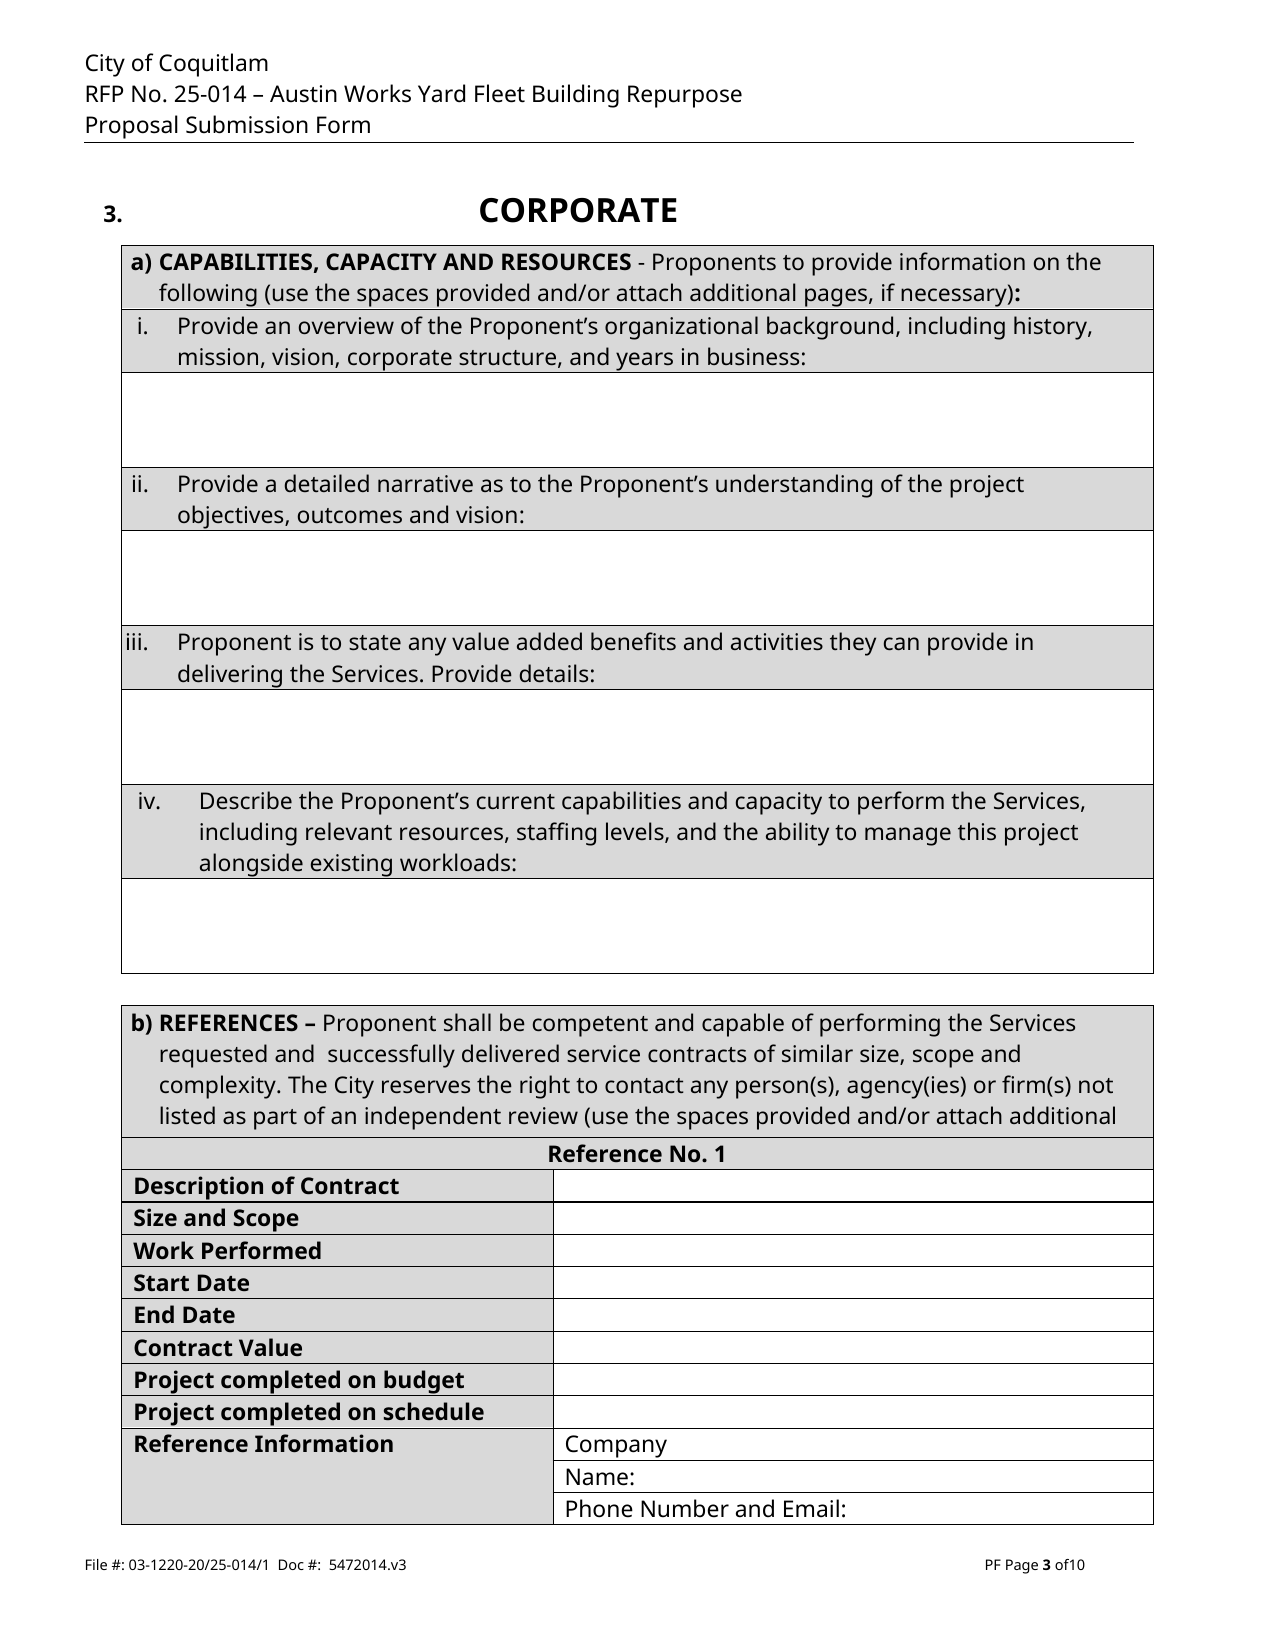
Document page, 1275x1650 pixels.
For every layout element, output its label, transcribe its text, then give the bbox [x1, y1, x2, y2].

table_cell Name: [554, 1461, 1153, 1492]
table_header REFERENCES – Proponent shall be competent and capable of performing the Services requested and successfully delivered service contracts of similar size, scope and complexity. The City reserves the right to contact any person(s), agency(ies) or firm(s) not listed as part of an independent review (use the spaces provided and/or attach additional pages, if necessary): [122, 1006, 1153, 1137]
table_cell Reference Information [122, 1429, 553, 1524]
table_cell [554, 1332, 1153, 1363]
table_header CAPABILITIES, CAPACITY AND RESOURCES - Proponents to provide information on the following (use the spaces provided and/or attach additional pages, if necessary): [122, 246, 1153, 308]
table_cell [554, 1170, 1153, 1201]
list CORPORATE [103, 187, 1134, 232]
table_cell [122, 879, 1153, 973]
table_cell Provide a detailed narrative as to the Proponent’s understanding of the project objectives, outcomes and vision: [122, 468, 1153, 530]
table_cell [554, 1203, 1153, 1234]
table_cell [554, 1396, 1153, 1427]
table_cell [554, 1267, 1153, 1298]
table_cell [554, 1235, 1153, 1266]
table_cell Phone Number and Email: [554, 1493, 1153, 1524]
table_cell Work Performed [122, 1235, 553, 1266]
table_cell Describe the Proponent’s current capabilities and capacity to perform the Services, including relevant resources, staffing levels, and the ability to manage this project alongside existing workloads: [122, 785, 1153, 878]
table_cell Company [554, 1429, 1153, 1460]
table_cell [122, 690, 1153, 783]
table_cell Project completed on budget [122, 1364, 553, 1395]
table_cell [554, 1299, 1153, 1331]
table_cell Reference No. 1 [122, 1138, 1153, 1169]
table_cell Project completed on schedule [122, 1396, 553, 1427]
table_cell Start Date [122, 1267, 553, 1298]
table_cell [122, 373, 1153, 467]
table_cell Provide an overview of the Proponent’s organizational background, including history, mission, vision, corporate structure, and years in business: [122, 310, 1153, 372]
table_cell Proponent is to state any value added benefits and activities they can provide in delivering the Services. Provide details: [122, 626, 1153, 689]
table_cell Contract Value [122, 1332, 553, 1363]
table_cell Size and Scope [122, 1203, 553, 1234]
table_cell Description of Contract [122, 1170, 553, 1201]
table_cell [554, 1364, 1153, 1395]
table_cell End Date [122, 1299, 553, 1331]
table_cell [122, 531, 1153, 625]
